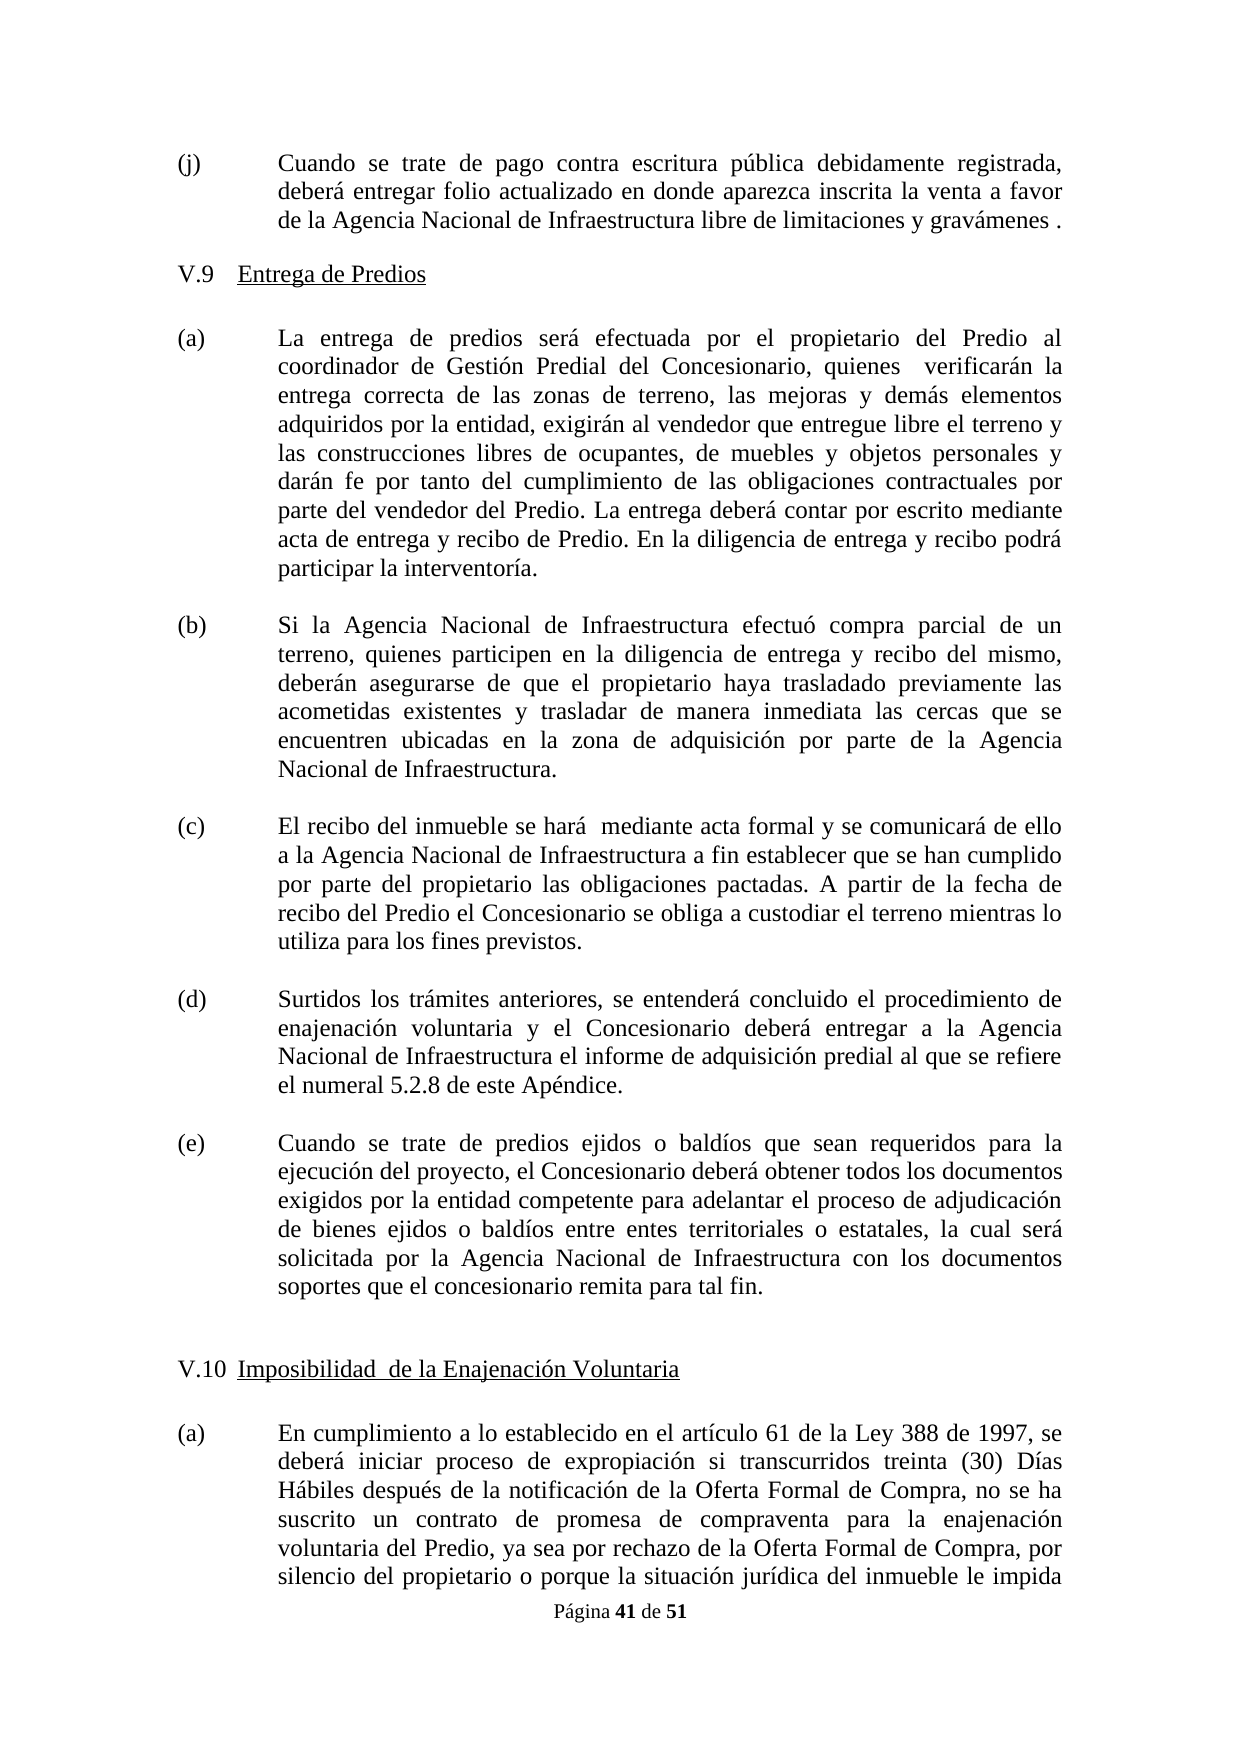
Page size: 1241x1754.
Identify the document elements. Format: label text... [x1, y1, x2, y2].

text Si la Agencia Nacional de Infraestructura efectuó compra parcial de un terreno, quienes participen en la diligencia de entrega y recibo del mismo, deberán asegurarse de que el propietario haya trasladado previamente las acometidas existentes y trasladar de manera inmediata las cercas que se encuentren ubicadas en la zona de adquisición por parte de la Agencia Nacional de Infraestructura. [177, 610, 1063, 783]
text Surtidos los trámites anteriores, se entenderá concluido el procedimiento de enajenación voluntaria y el Concesionario deberá entregar a la Agencia Nacional de Infraestructura el informe de adquisición predial al que se refiere el numeral 5.2.8 de este Apéndice. [177, 984, 1063, 1099]
text Cuando se trate de predios ejidos o baldíos que sean requeridos para la ejecución del proyecto, el Concesionario deberá obtener todos los documentos exigidos por la entidad competente para adelantar el proceso de adjudicación de bienes ejidos o baldíos entre entes territoriales o estatales, la cual será solicitada por la Agencia Nacional de Infraestructura con los documentos soportes que el concesionario remita para tal fin. [177, 1128, 1063, 1300]
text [177, 1418, 1063, 1590]
subtitle Entrega de Predios [177, 259, 1063, 288]
text Cuando se trate de pago contra escritura pública debidamente registrada, deberá entregar folio actualizado en donde aparezca inscrita la venta a favor de la Agencia Nacional de Infraestructura libre de limitaciones y gravámenes . [177, 148, 1063, 234]
subtitle Imposibilidad de la Enajenación Voluntaria [177, 1354, 1063, 1383]
text La entrega de predios será efectuada por el propietario del Predio al coordinador de Gestión Predial del Concesionario, quienes verificarán la entrega correcta de las zonas de terreno, las mejoras y demás elementos adquiridos por la entidad, exigirán al vendedor que entregue libre el terreno y las construcciones libres de ocupantes, de muebles y objetos personales y darán fe por tanto del cumplimiento de las obligaciones contractuales por parte del vendedor del Predio. La entrega deberá contar por escrito mediante acta de entrega y recibo de Predio. En la diligencia de entrega y recibo podrá participar la interventoría. [177, 323, 1063, 581]
text El recibo del inmueble se hará mediante acta formal y se comunicará de ello a la Agencia Nacional de Infraestructura a fin establecer que se han cumplido por parte del propietario las obligaciones pactadas. A partir de la fecha de recibo del Predio el Concesionario se obliga a custodiar el terreno mientras lo utiliza para los fines previstos. [177, 811, 1063, 955]
